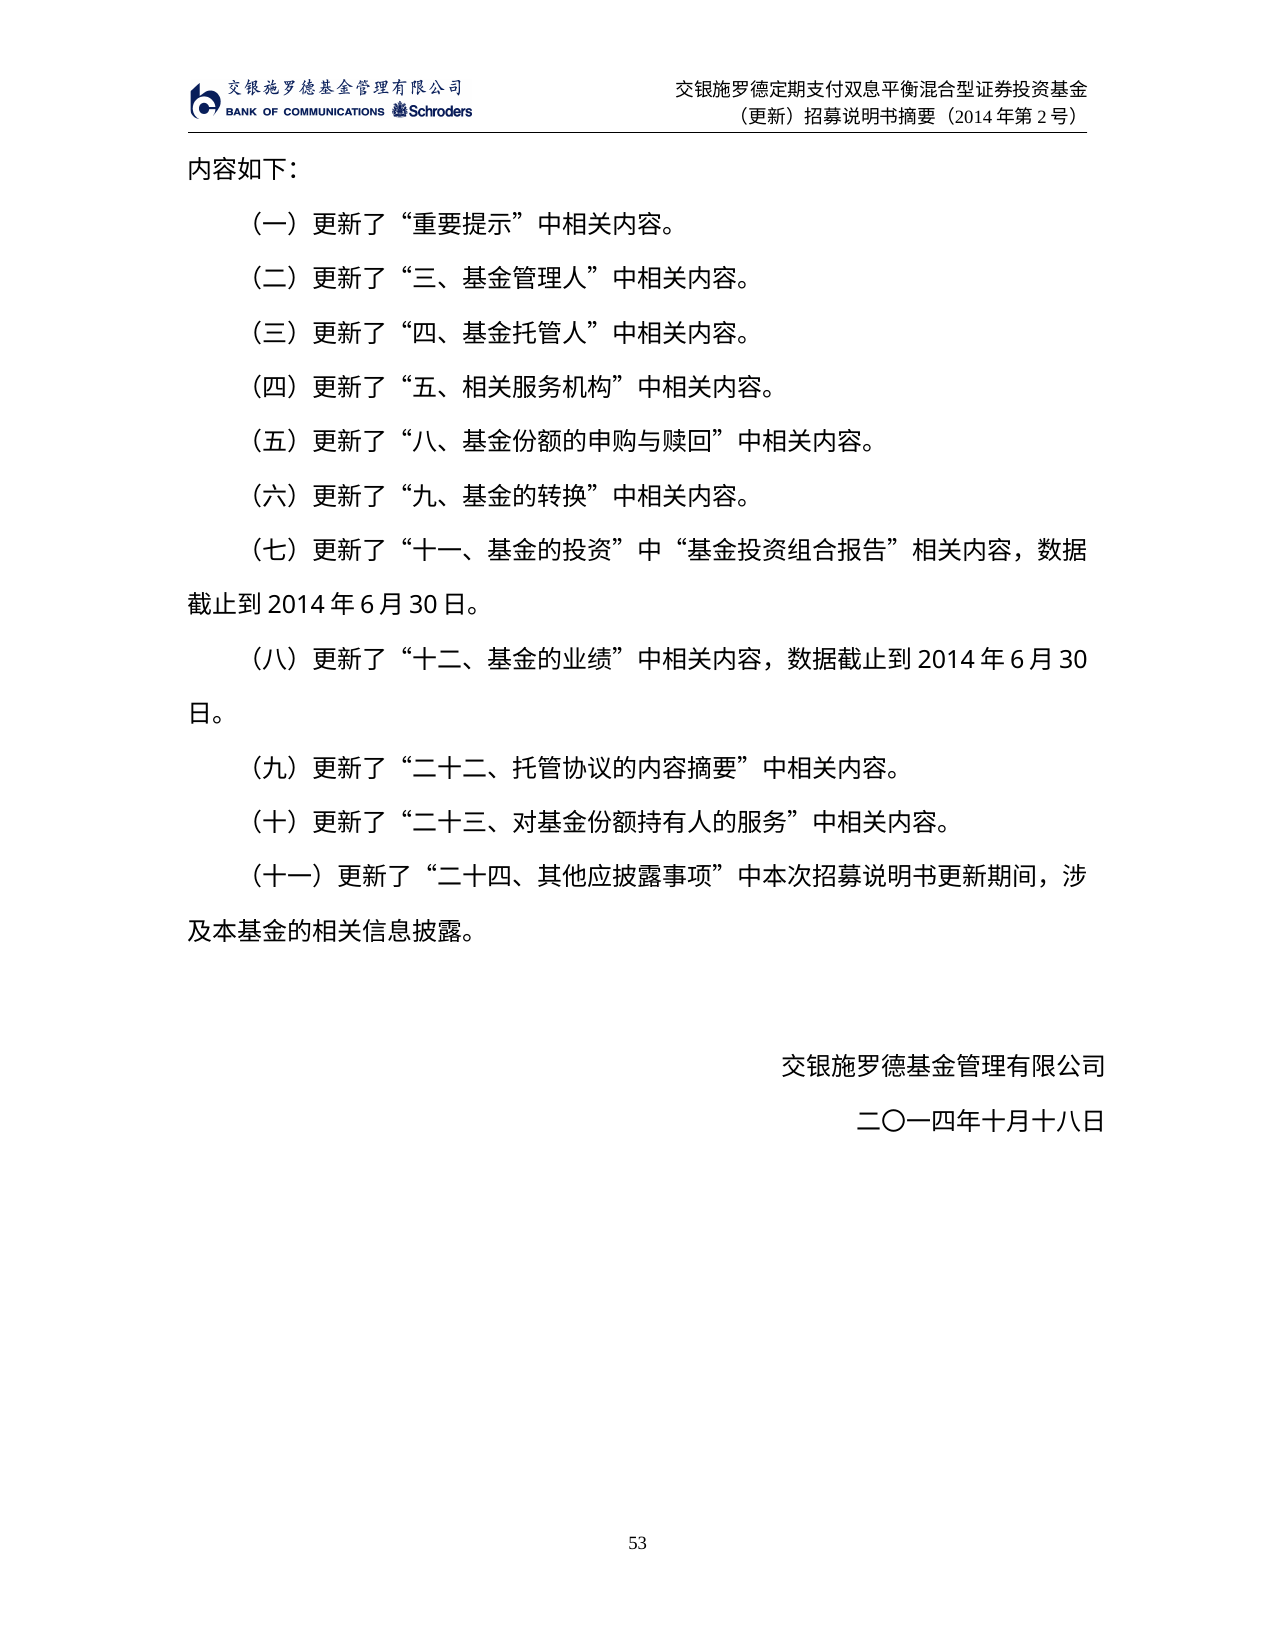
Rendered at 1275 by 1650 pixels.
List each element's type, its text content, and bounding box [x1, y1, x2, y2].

text （五）更新了“八、基金份额的申购与赎回”中相关内容。 [187, 422, 1106, 458]
text 二〇一四年十月十八日 [187, 1101, 1106, 1137]
text 交银施罗德基金管理有限公司 [187, 1047, 1106, 1083]
text （三）更新了“四、基金托管人”中相关内容。 [187, 313, 1106, 349]
text （一）更新了“重要提示”中相关内容。 [187, 204, 1106, 241]
text （六）更新了“九、基金的转换”中相关内容。 [187, 476, 1106, 512]
text （二）更新了“三、基金管理人”中相关内容。 [187, 259, 1106, 295]
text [187, 150, 1087, 186]
text （七）更新了“十一、基金的投资”中“基金投资组合报告”相关内容，数据截止到2014年6月30日。 [187, 531, 1106, 621]
text （九）更新了“二十二、托管协议的内容摘要”中相关内容。 [187, 748, 1106, 784]
text （十）更新了“二十三、对基金份额持有人的服务”中相关内容。 [187, 802, 1106, 839]
text （十一）更新了“二十四、其他应披露事项”中本次招募说明书更新期间，涉及本基金的相关信息披露。 [187, 857, 1106, 947]
picture [190, 79, 472, 119]
text （八）更新了“十二、基金的业绩”中相关内容，数据截止到2014年6月30日。 [187, 639, 1106, 730]
text （四）更新了“五、相关服务机构”中相关内容。 [187, 367, 1106, 404]
